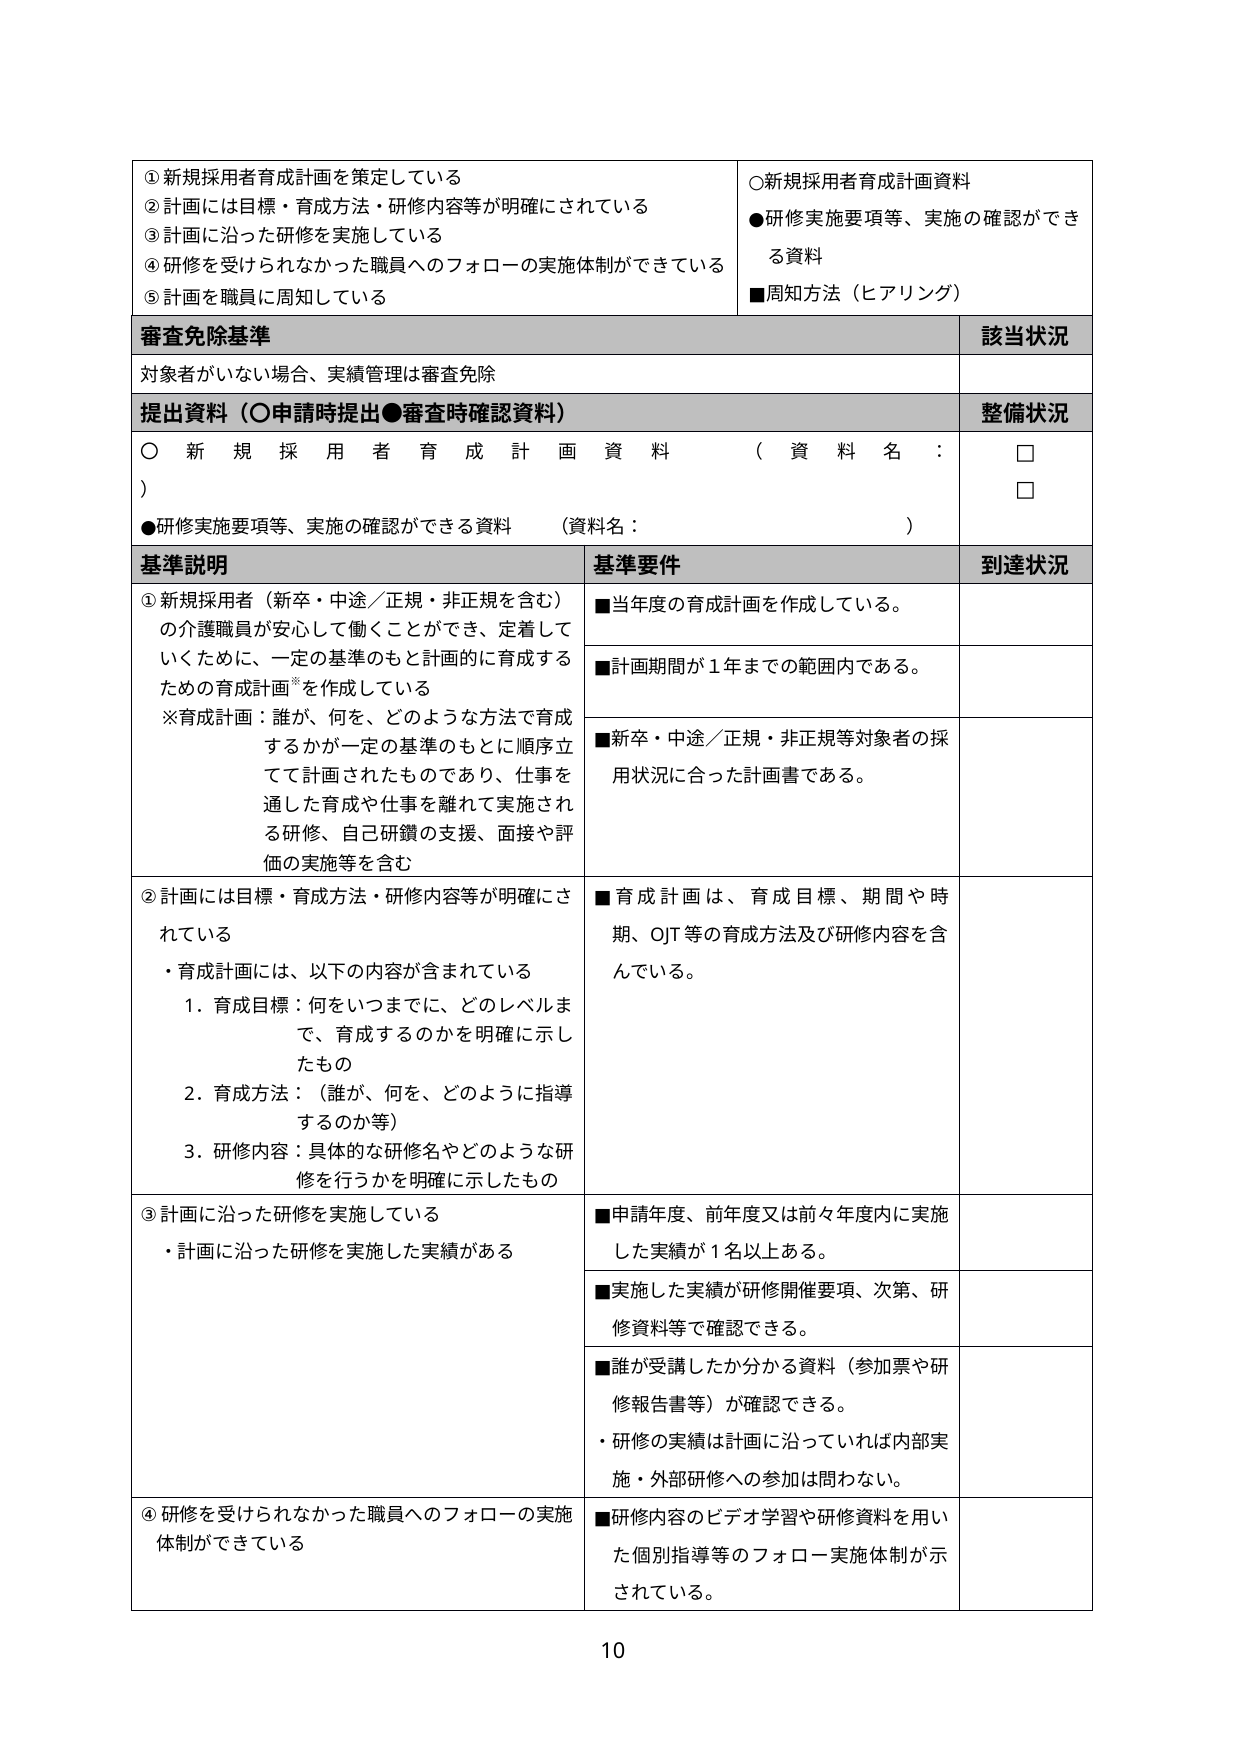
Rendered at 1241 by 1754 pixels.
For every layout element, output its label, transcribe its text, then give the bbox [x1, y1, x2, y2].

table_cell 整備状況 [960, 394, 1092, 431]
table_cell [960, 1271, 1092, 1346]
table_cell [960, 718, 1092, 876]
table_cell ■誰が受講したか分かる資料（参加票や研修報告書等）が確認できる。 ・研修の実績は計画に沿っていれば内部実施・外部研修への参加は問わない。 [585, 1347, 959, 1497]
table_cell 到達状況 [960, 546, 1092, 583]
table_cell ①新規採用者（新卒・中途／正規・非正規を含む）の介護職員が安心して働くことができ、定着していくために、一定の基準のもと計画的に育成するための育成計画※を作成している ※育成計画：誰が、何を、どのような方法で育成するかが一定の基準のもとに順序立てて計画されたものであり、仕事を通した育成や仕事を離れて実施される研修、自己研鑽の支援、面接や評価の実施等を含む [132, 584, 584, 876]
table_cell ■申請年度、前年度又は前々年度内に実施した実績が1名以上ある。 [585, 1195, 959, 1269]
table_cell ○新規採用者育成計画資料 ●研修実施要項等、実施の確認ができる資料 ■周知方法（ヒアリング） [738, 161, 1092, 315]
table_cell ■研修内容のビデオ学習や研修資料を用いた個別指導等のフォロー実施体制が示されている。 [585, 1498, 959, 1610]
table_cell ■計画期間が１年までの範囲内である。 [585, 646, 959, 717]
table_cell 〇新規採用者育成計画資料 （資料名： ） ●研修実施要項等、実施の確認ができる資料 （資料名： ） [132, 432, 959, 544]
table_cell ④研修を受けられなかった職員へのフォローの実施体制ができている [132, 1498, 584, 1610]
table_cell [960, 1498, 1092, 1610]
table_cell 提出資料（〇申請時提出●審査時確認資料） [132, 394, 959, 431]
table_cell ■新卒・中途／正規・非正規等対象者の採用状況に合った計画書である。 [585, 718, 959, 876]
table_cell 対象者がいない場合、実績管理は審査免除 [132, 355, 959, 392]
table_cell [960, 355, 1092, 392]
table_cell 基準説明 [132, 546, 584, 583]
table_cell [960, 1195, 1092, 1269]
table_cell 基準要件 [585, 546, 959, 583]
table_cell ①新規採用者育成計画を策定している ②計画には目標・育成方法・研修内容等が明確にされている ③計画に沿った研修を実施している ④研修を受けられなかった職員へのフォローの実施体制ができている ⑤計画を職員に周知している [133, 161, 737, 315]
table_cell ■育成計画は、育成目標、期間や時期、OJT等の育成方法及び研修内容を含んでいる。 [585, 877, 959, 1193]
table_cell ■実施した実績が研修開催要項、次第、研修資料等で確認できる。 [585, 1271, 959, 1346]
table_cell [960, 584, 1092, 645]
table_cell [960, 646, 1092, 717]
table_cell ③計画に沿った研修を実施している ・計画に沿った研修を実施した実績がある [132, 1195, 584, 1497]
table_cell ②計画には目標・育成方法・研修内容等が明確にされている ・育成計画には、以下の内容が含まれている 1．育成目標：何をいつまでに、どのレベルまで、育成するのかを明確に示したもの 2．育成方法：（誰が、何を、どのように指導するのか等） 3．研修内容：具体的な研修名やどのような研修を行うかを明確に示したもの [132, 877, 584, 1193]
table_cell ■当年度の育成計画を作成している。 [585, 584, 959, 645]
table_cell 審査免除基準 [132, 316, 959, 354]
table_cell □ □ [960, 432, 1092, 544]
table_cell [960, 877, 1092, 1193]
table_cell 該当状況 [960, 316, 1092, 354]
table_cell [960, 1347, 1092, 1497]
